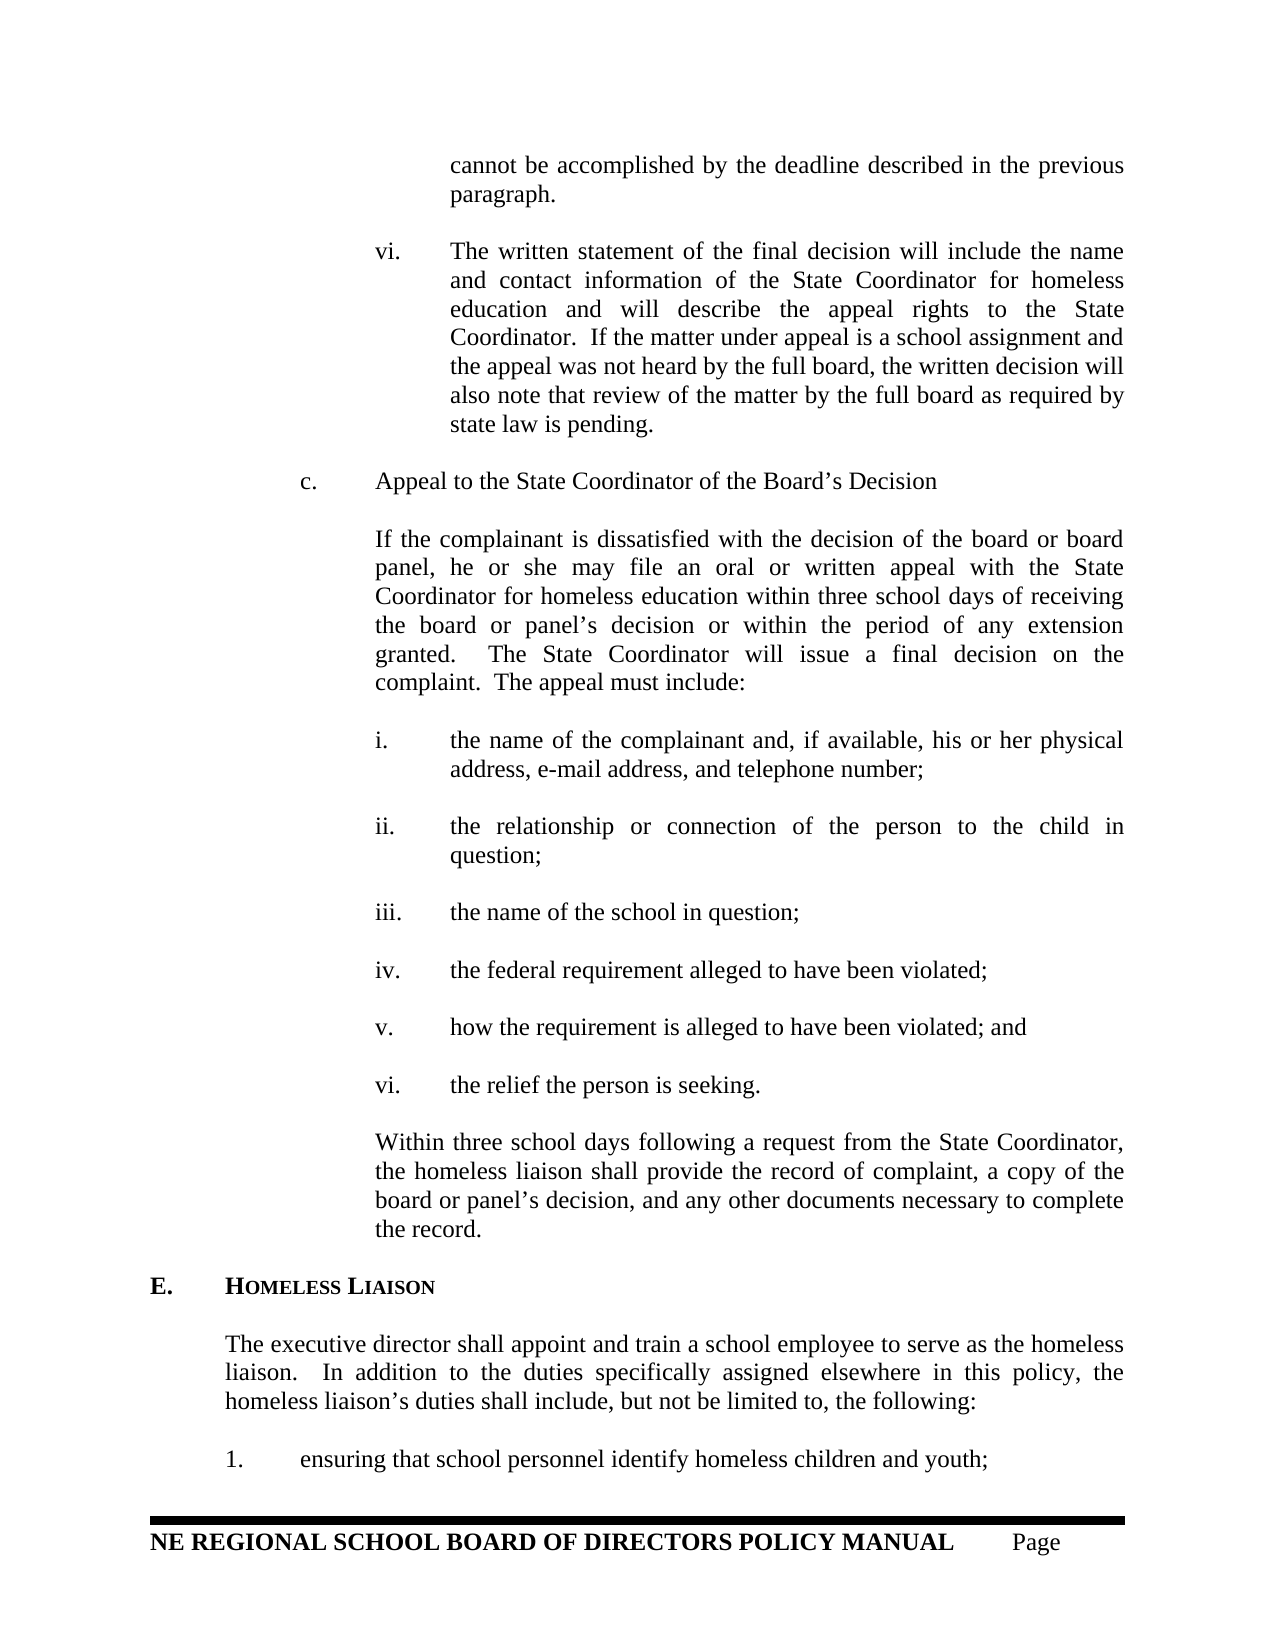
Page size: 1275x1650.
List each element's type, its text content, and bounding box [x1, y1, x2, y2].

list Homeless Liaison [150, 1271, 1125, 1300]
list the name of the school in question; [375, 897, 1125, 926]
list the federal requirement alleged to have been violated; [375, 955, 1125, 984]
list the relationship or connection of the person to the child in question; [375, 811, 1125, 869]
list the name of the complainant and, if available, his or her physical address, e-mail address, and telephone number; [375, 725, 1125, 782]
text If the complainant is dissatisfied with the decision of the board or board panel, he or she may file an oral or written appeal with the State Coordinator for homeless education within three school days of receiving the board or panel’s decision or within the period of any extension granted. The State Coordinator will issue a final decision on the complaint. The appeal must include: [375, 524, 1125, 696]
list how the requirement is alleged to have been violated; and [375, 1012, 1125, 1041]
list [375, 150, 1125, 207]
list ensuring that school personnel identify homeless children and youth; [225, 1444, 1125, 1472]
list the relief the person is seeking. [375, 1070, 1125, 1099]
list Appeal to the State Coordinator of the Board’s Decision [300, 466, 1125, 495]
text Within three school days following a request from the State Coordinator, the homeless liaison shall provide the record of complaint, a copy of the board or panel’s decision, and any other documents necessary to complete the record. [375, 1127, 1125, 1242]
list The written statement of the final decision will include the name and contact information of the State Coordinator for homeless education and will describe the appeal rights to the State Coordinator. If the matter under appeal is a school assignment and the appeal was not heard by the full board, the written decision will also note that review of the matter by the full board as required by state law is pending. [375, 236, 1125, 437]
text The executive director shall appoint and train a school employee to serve as the homeless liaison. In addition to the duties specifically assigned elsewhere in this policy, the homeless liaison’s duties shall include, but not be limited to, the following: [225, 1329, 1125, 1415]
